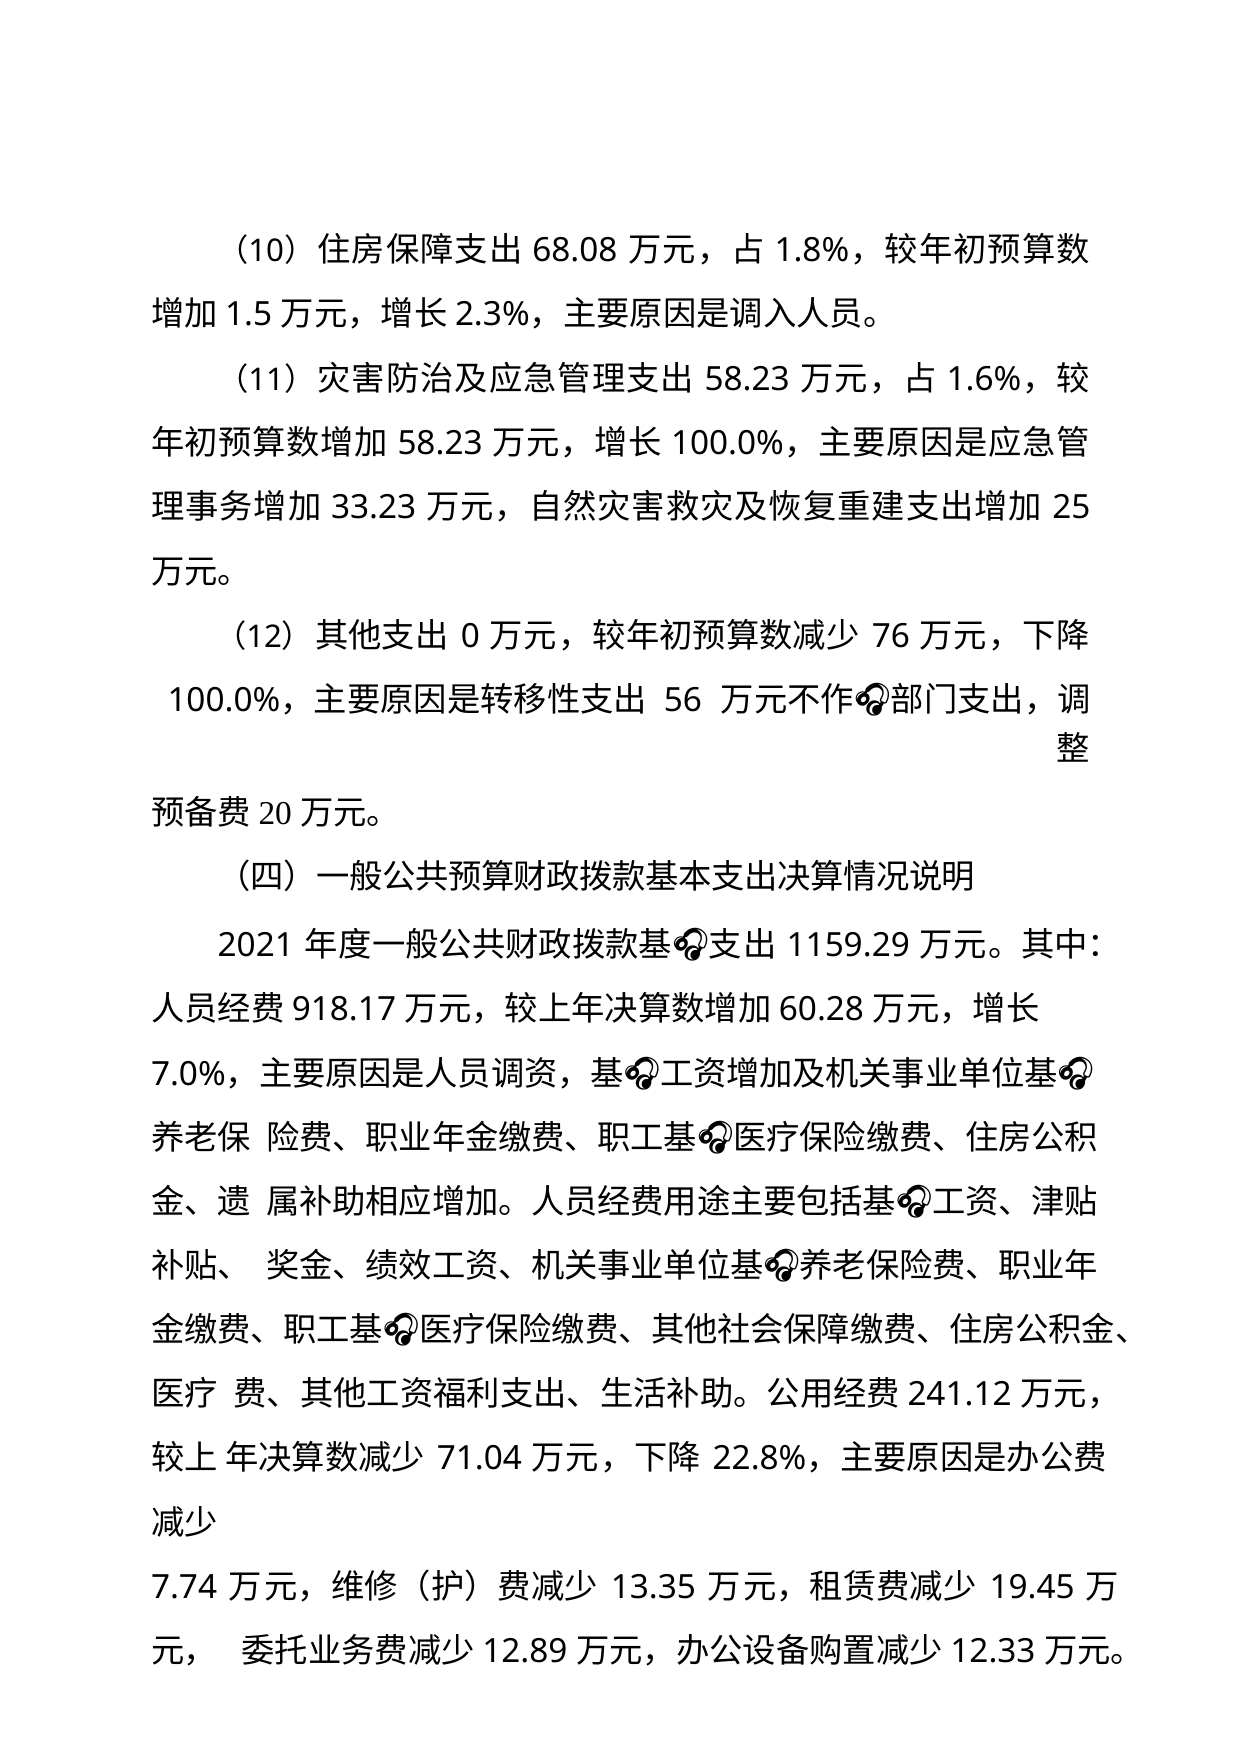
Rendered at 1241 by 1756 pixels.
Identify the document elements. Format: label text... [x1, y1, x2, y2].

text 2021 年度一般公共财政拨款基🎧支出 1159.29 万元。其中： [217, 918, 1190, 966]
text 7.74 万元，维修（护）费减少 13.35 万元，租赁费减少 19.45 万 [151, 1560, 1190, 1608]
list 住房保障支出 68.08 万元，占 1.8%，较年初预算数增加 1.5 万元，增长 2.3%，主要原因是调入人员。 [151, 223, 1090, 336]
text 人员经费 918.17 万元，较上年决算数增加 60.28 万元，增长 7.0%，主要原因是人员调资，基🎧工资增加及机关事业单位基🎧养老保 险费、职业年金缴费、职工基🎧医疗保险缴费、住房公积金、遗 属补助相应增加。人员经费用途主要包括基🎧工资、津贴补贴、 奖金、绩效工资、机关事业单位基🎧养老保险费、职业年金缴费、职工基🎧医疗保险缴费、其他社会保障缴费、住房公积金、医疗 费、其他工资福利支出、生活补助。公用经费 241.12 万元，较上 年决算数减少 71.04 万元，下降 22.8%，主要原因是办公费减少 [151, 982, 1123, 1544]
list 其他支出 0 万元，较年初预算数减少 76 万元，下降 [137, 609, 1090, 657]
text 预备费 20 万元。 [151, 786, 1190, 834]
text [151, 1624, 1123, 1673]
list 灾害防治及应急管理支出 58.23 万元，占 1.6%，较年初预算数增加 58.23 万元，增长 100.0%，主要原因是应急管理事务增加 33.23 万元，自然灾害救灾及恢复重建支出增加 25 万元。 [151, 352, 1090, 593]
text （四）一般公共预算财政拨款基本支出决算情况说明 [217, 850, 1190, 898]
text 100.0%，主要原因是转移性支出 56 万元不作🎧部门支出，调整 [137, 673, 1090, 770]
